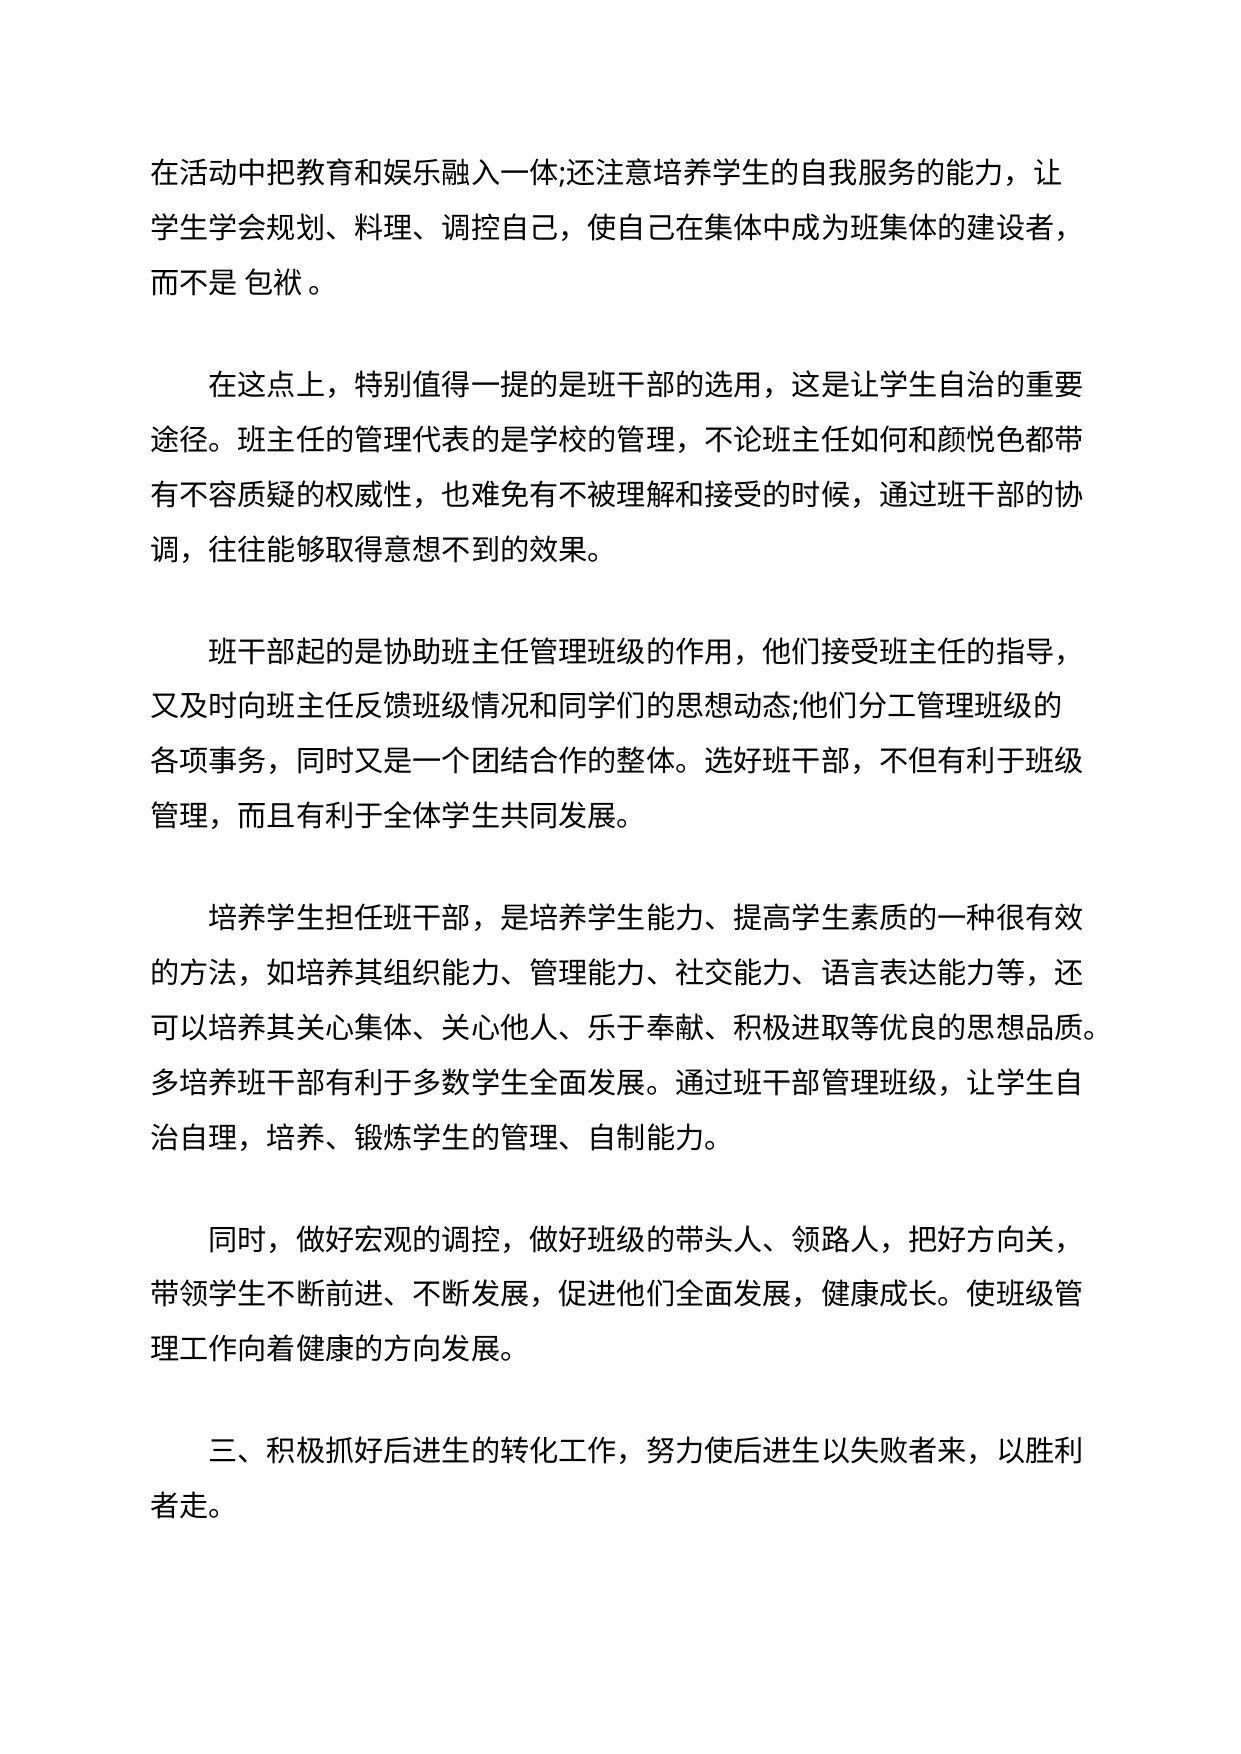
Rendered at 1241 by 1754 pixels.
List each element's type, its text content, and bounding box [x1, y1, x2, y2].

text 培养学生担任班干部，是培养学生能力、提高学生素质的一种很有效的方法，如培养其组织能力、管理能力、社交能力、语言表达能力等，还可以培养其关心集体、关心他人、乐于奉献、积极进取等优良的思想品质。多培养班干部有利于多数学生全面发展。通过班干部管理班级，让学生自治自理，培养、锻炼学生的管理、自制能力。 [150, 895, 1090, 1157]
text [150, 150, 1090, 302]
text 在这点上，特别值得一提的是班干部的选用，这是让学生自治的重要途径。班主任的管理代表的是学校的管理，不论班主任如何和颜悦色都带有不容质疑的权威性，也难免有不被理解和接受的时候，通过班干部的协调，往往能够取得意想不到的效果。 [150, 362, 1090, 569]
text 同时，做好宏观的调控，做好班级的带头人、领路人，把好方向关，带领学生不断前进、不断发展，促进他们全面发展，健康成长。使班级管理工作向着健康的方向发展。 [150, 1216, 1090, 1368]
text 三、积极抓好后进生的转化工作，努力使后进生以失败者来，以胜利者走。 [150, 1428, 1090, 1525]
text 班干部起的是协助班主任管理班级的作用，他们接受班主任的指导，又及时向班主任反馈班级情况和同学们的思想动态;他们分工管理班级的各项事务，同时又是一个团结合作的整体。选好班干部，不但有利于班级管理，而且有利于全体学生共同发展。 [150, 628, 1090, 835]
